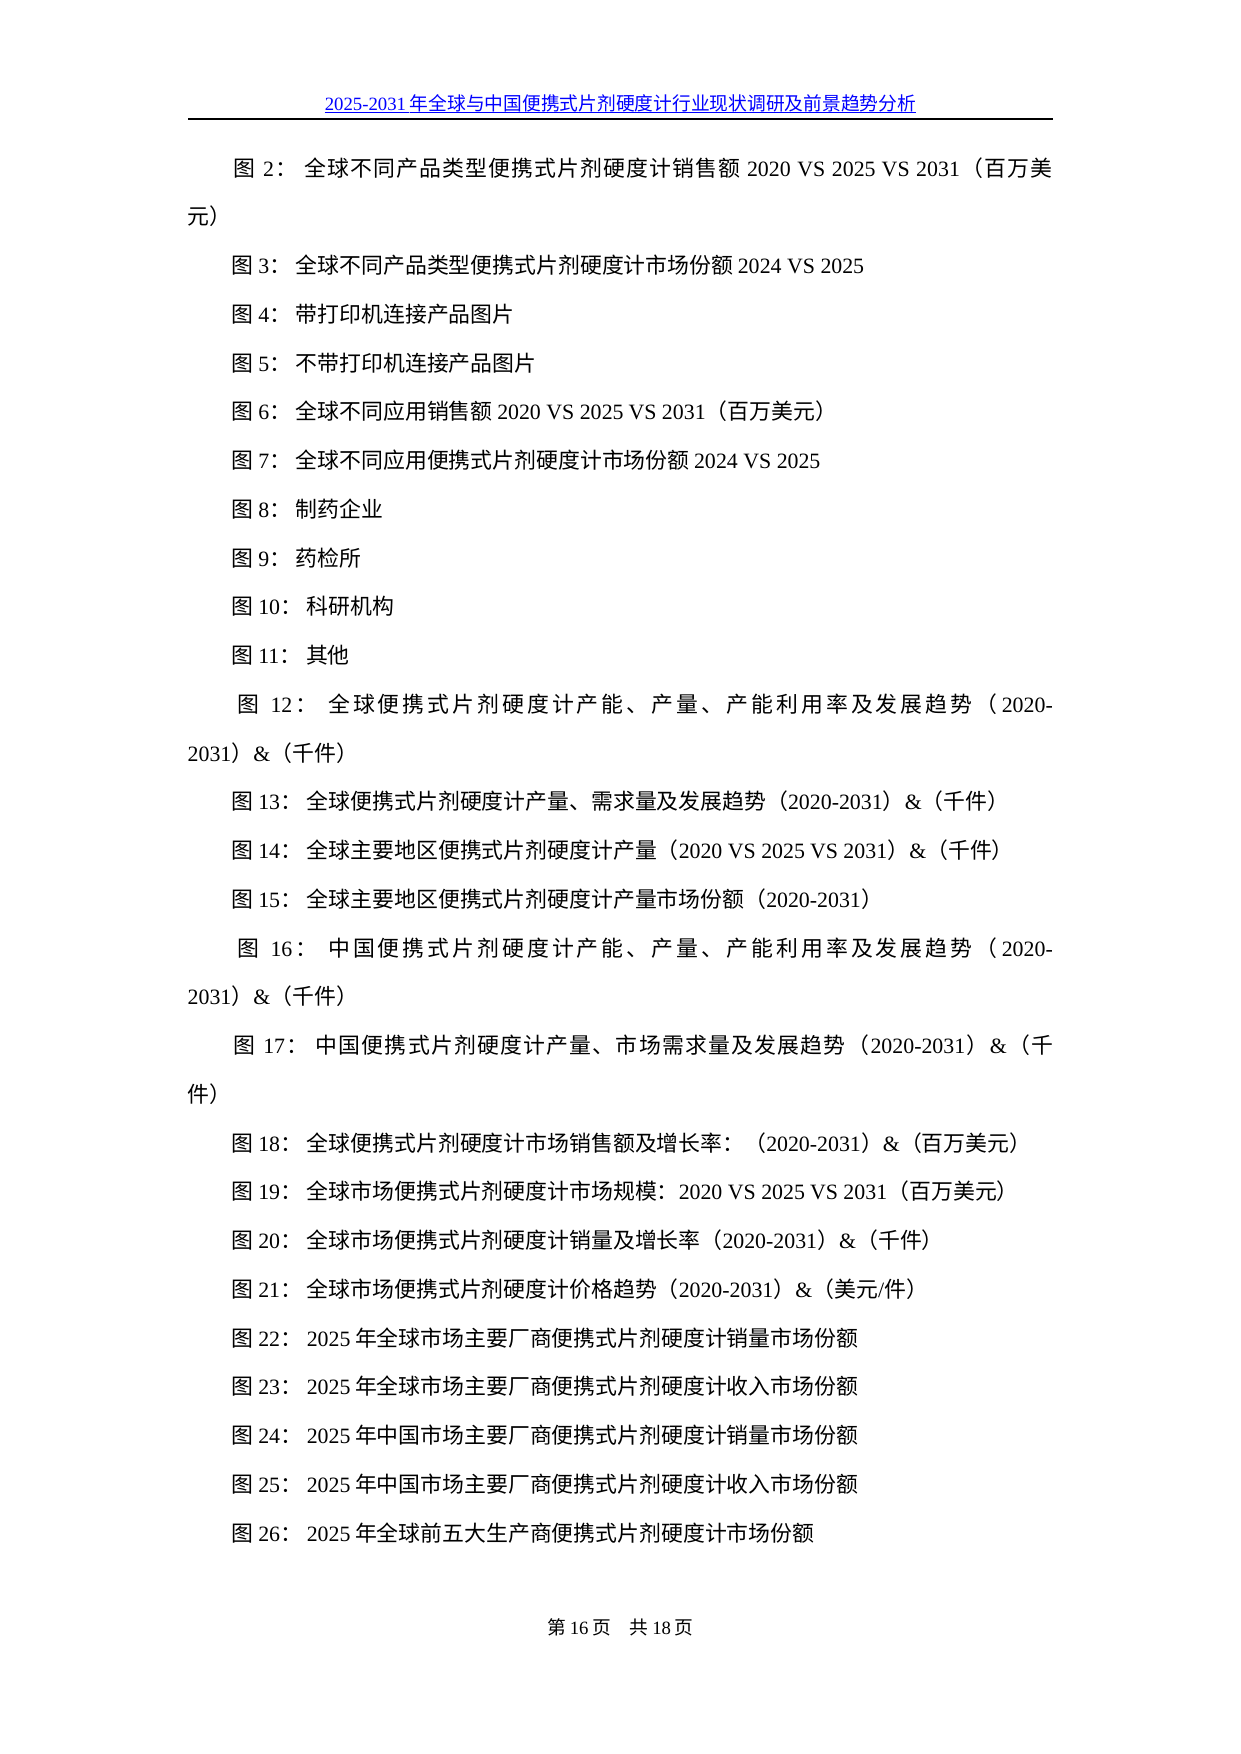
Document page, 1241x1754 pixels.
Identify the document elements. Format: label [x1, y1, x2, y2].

text [187, 150, 1053, 1548]
